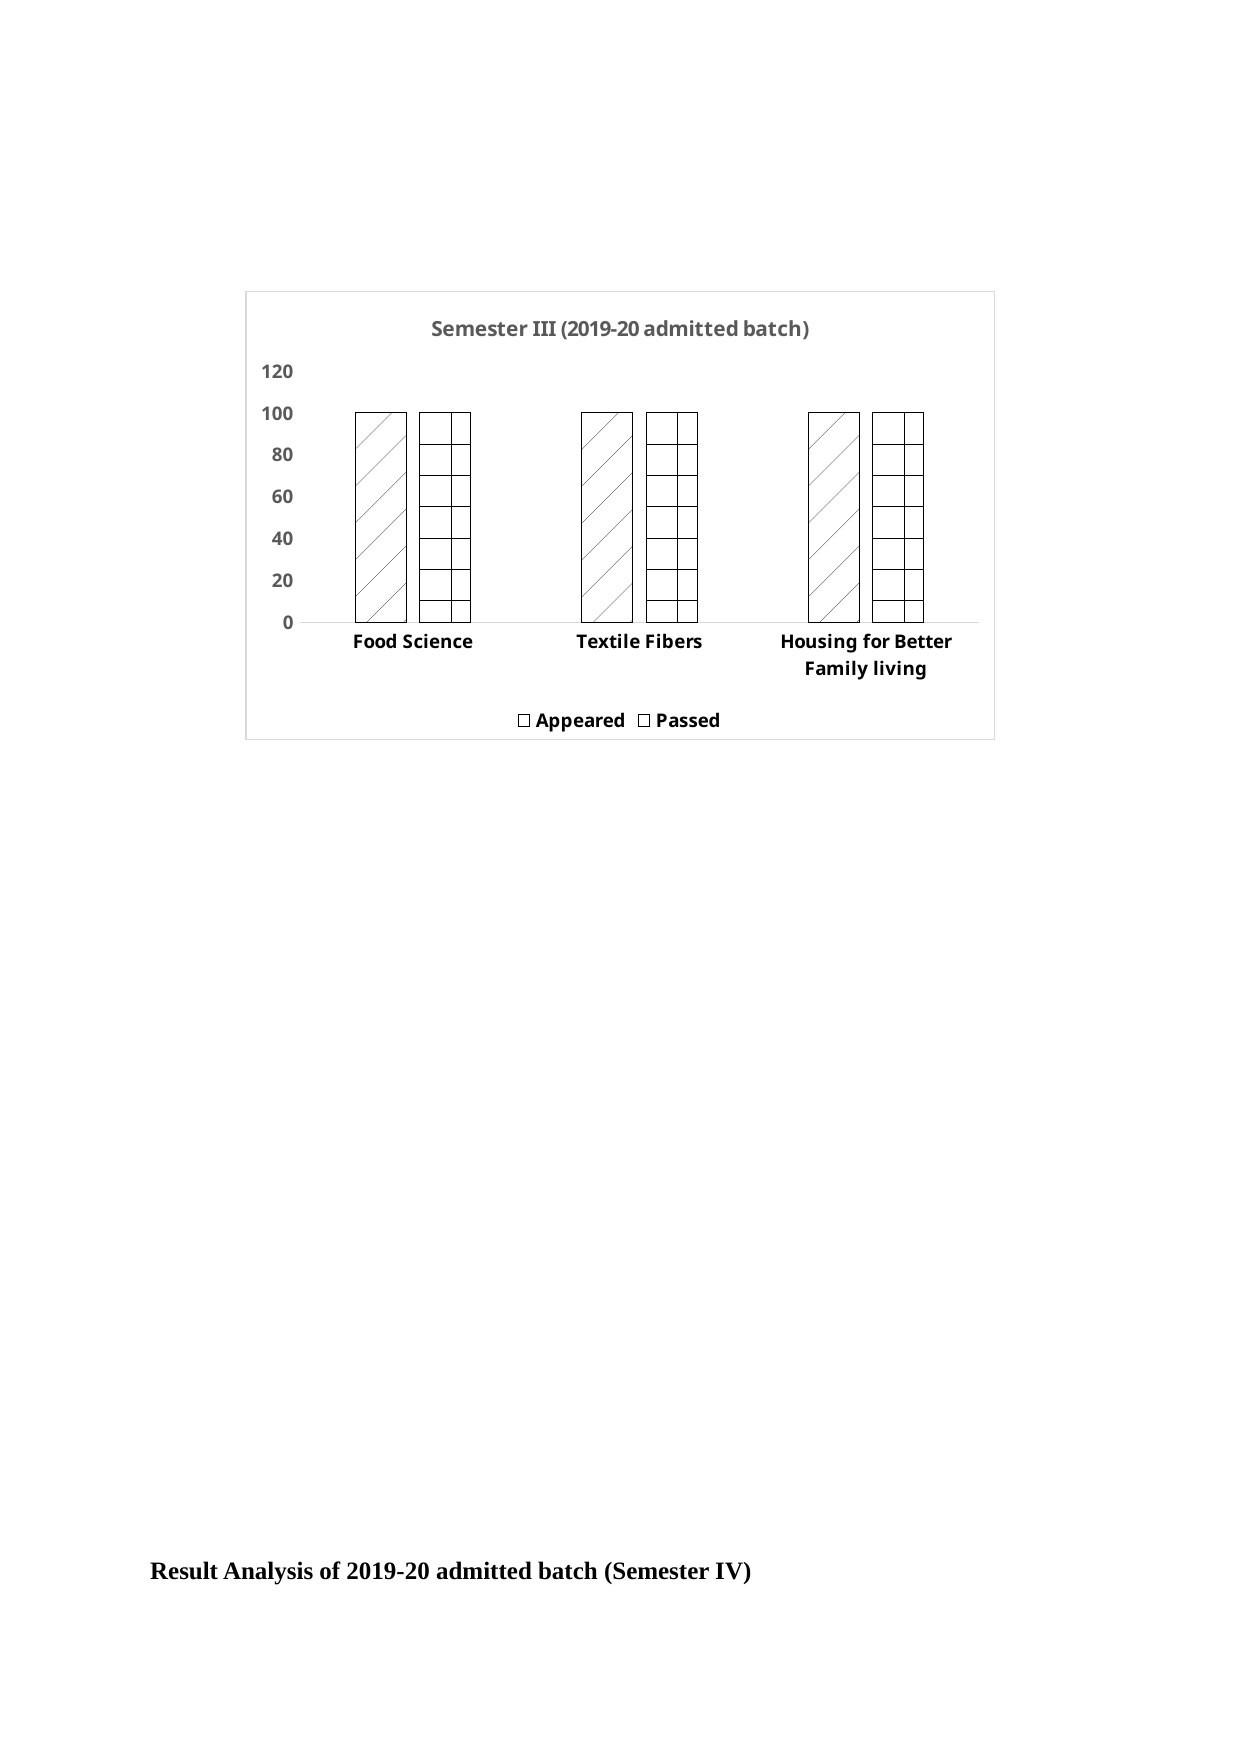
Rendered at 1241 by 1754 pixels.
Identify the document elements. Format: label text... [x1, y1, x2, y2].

text Result Analysis of 2019-20 admitted batch (Semester IV) [150, 1556, 1090, 1585]
